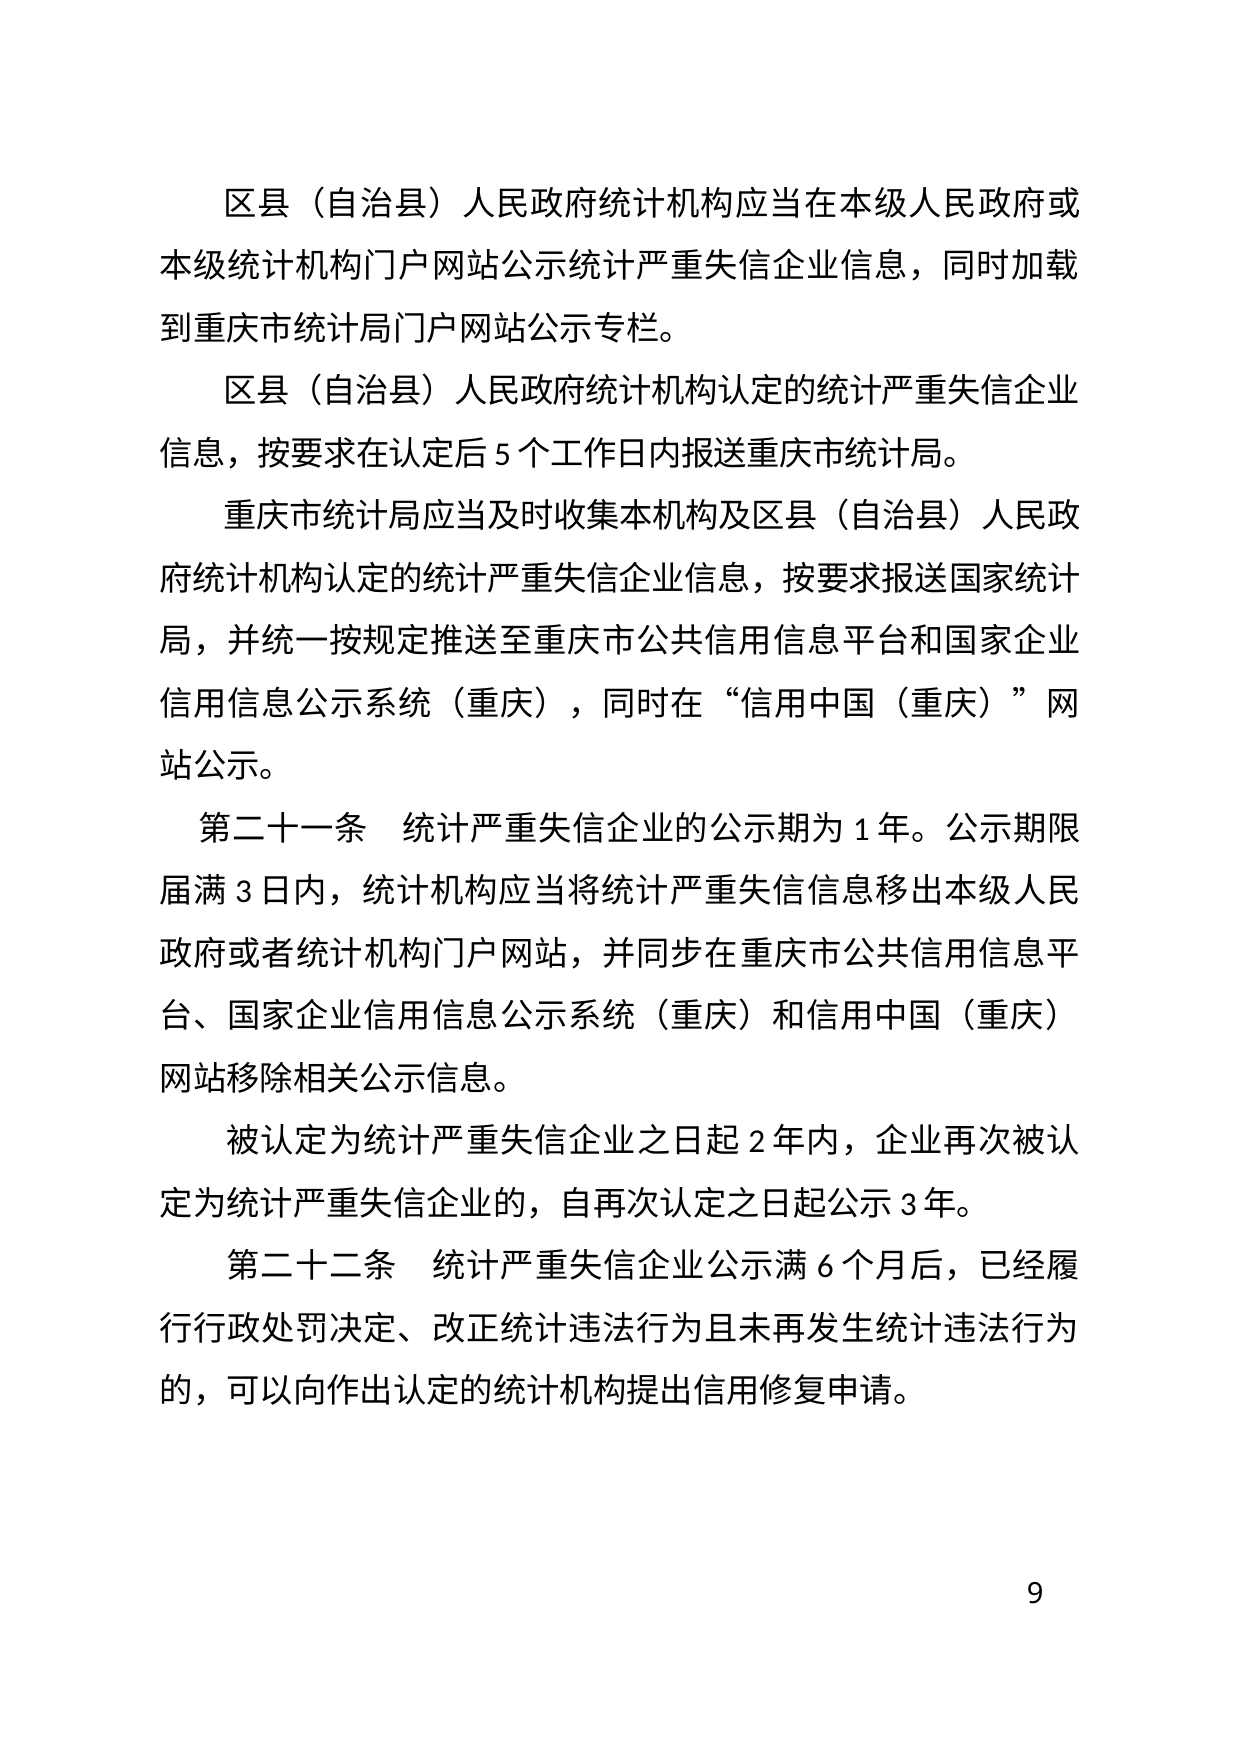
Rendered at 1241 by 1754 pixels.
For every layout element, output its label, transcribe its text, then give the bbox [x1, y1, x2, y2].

text 重庆市统计局应当及时收集本机构及区县（自治县）人民政府统计机构认定的统计严重失信企业信息，按要求报送国家统计局，并统一按规定推送至重庆市公共信用信息平台和国家企业信用信息公示系统（重庆），同时在“信用中国（重庆）”网站公示。 [159, 478, 1081, 790]
text 第二十二条 统计严重失信企业公示满6个月后，已经履行行政处罚决定、改正统计违法行为且未再发生统计违法行为的，可以向作出认定的统计机构提出信用修复申请。 [159, 1228, 1081, 1415]
text 区县（自治县）人民政府统计机构应当在本级人民政府或本级统计机构门户网站公示统计严重失信企业信息，同时加载到重庆市统计局门户网站公示专栏。 [159, 165, 1081, 353]
text 第二十一条 统计严重失信企业的公示期为1年。公示期限届满3日内，统计机构应当将统计严重失信信息移出本级人民政府或者统计机构门户网站，并同步在重庆市公共信用信息平台、国家企业信用信息公示系统（重庆）和信用中国（重庆）网站移除相关公示信息。 [159, 790, 1081, 1103]
text 被认定为统计严重失信企业之日起2年内，企业再次被认定为统计严重失信企业的，自再次认定之日起公示3年。 [159, 1103, 1081, 1228]
text 区县（自治县）人民政府统计机构认定的统计严重失信企业信息，按要求在认定后5个工作日内报送重庆市统计局。 [159, 353, 1081, 478]
